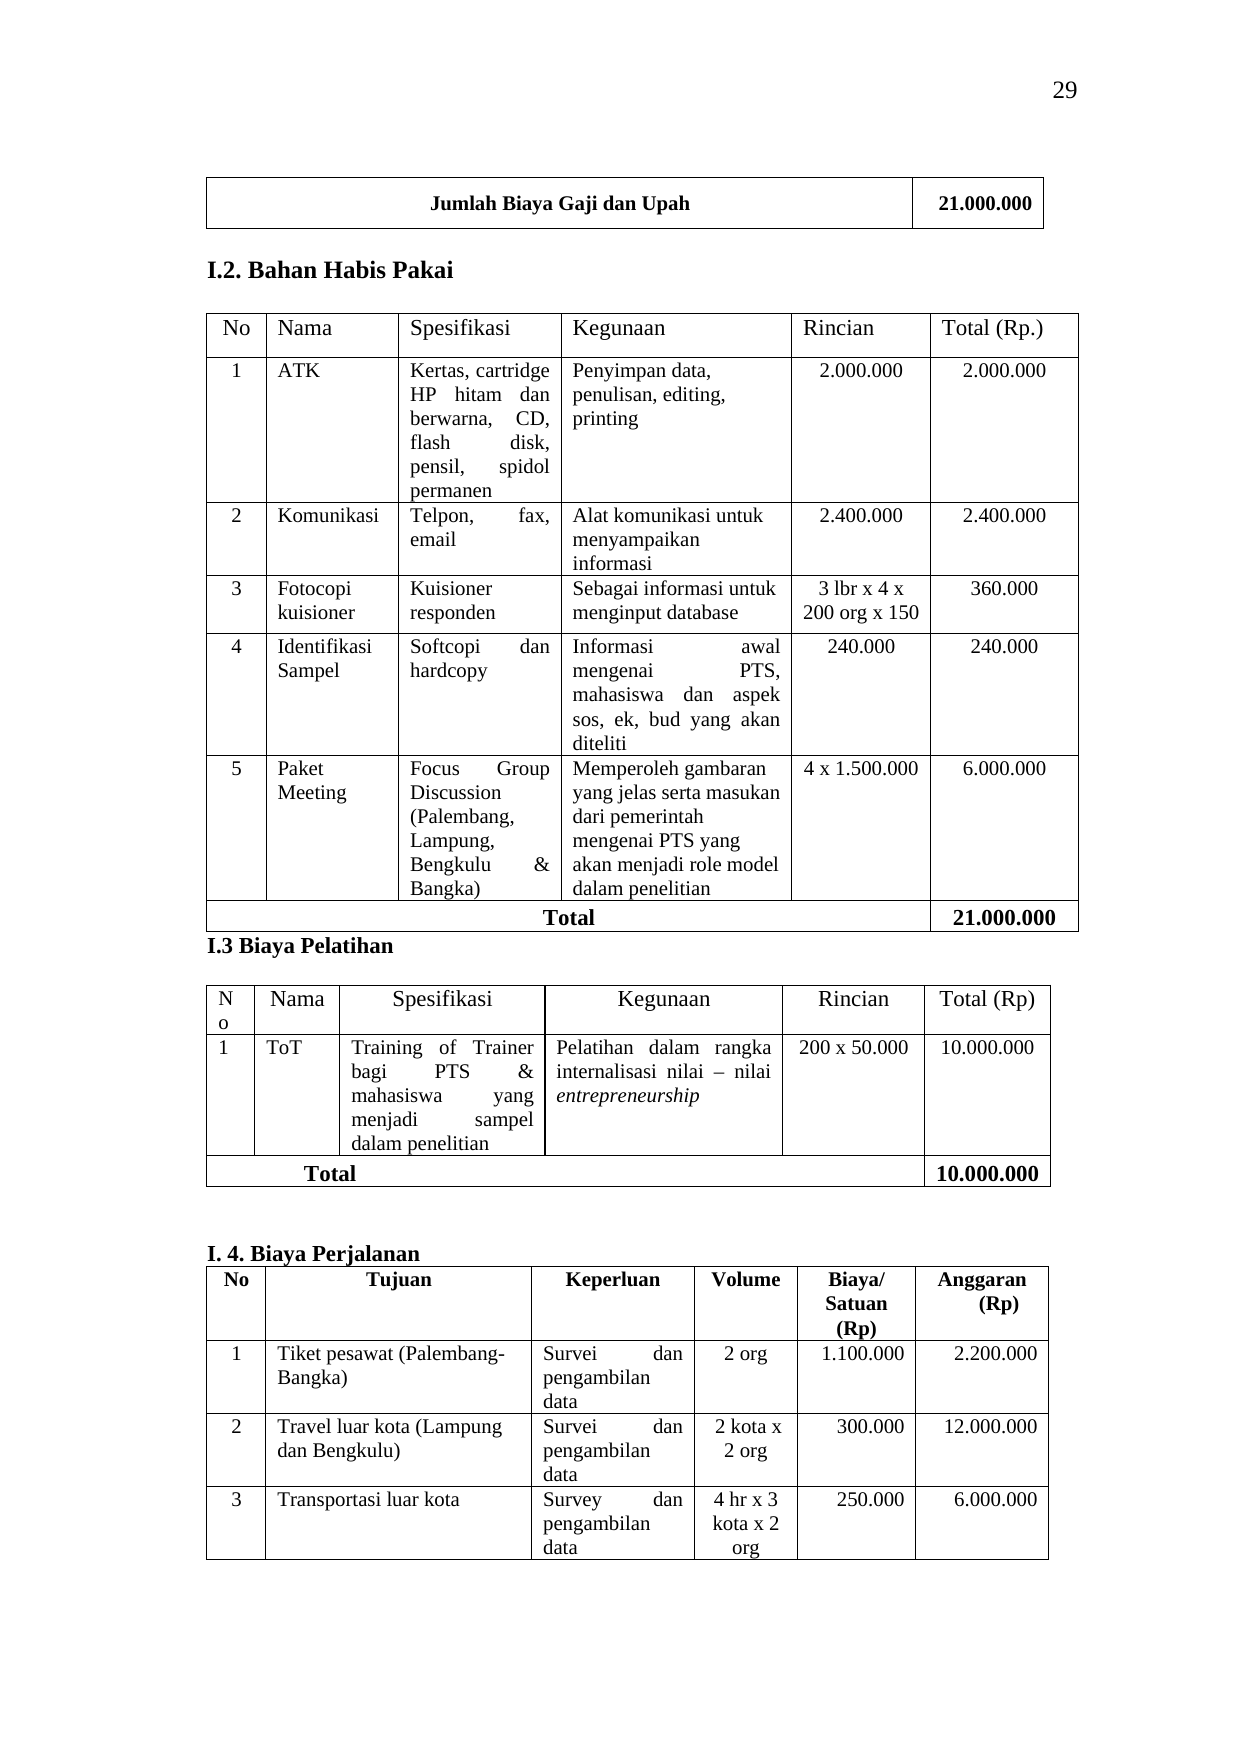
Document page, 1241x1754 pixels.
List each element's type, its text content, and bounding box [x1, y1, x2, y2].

table_cell 3 [207, 1487, 265, 1559]
table_cell 2.200.000 [916, 1341, 1048, 1413]
table_header Rincian [783, 986, 924, 1034]
table_cell 12.000.000 [916, 1414, 1048, 1486]
table_cell Kertas, cartridge HP hitam dan berwarna, CD, flash disk, pensil, spidol permanen [399, 358, 561, 502]
table_header No [207, 314, 266, 357]
table_cell 2.000.000 [931, 358, 1078, 502]
table_cell 1 [207, 358, 266, 502]
table_cell Alat komunikasi untuk menyampaikan informasi [562, 503, 791, 575]
table_cell Sebagai informasi untuk menginput database [562, 576, 791, 633]
table_cell 250.000 [798, 1487, 915, 1559]
table_cell 2 [207, 503, 266, 575]
table_cell Penyimpan data, penulisan, editing, printing [562, 358, 791, 502]
table_cell Pelatihan dalam rangka internalisasi nilai – nilai entrepreneurship [546, 1035, 782, 1155]
table_cell 240.000 [931, 634, 1078, 754]
table_header Nama [255, 986, 339, 1034]
table_header Anggaran (Rp) [916, 1267, 1048, 1339]
table_header Rincian [792, 314, 930, 357]
table_cell Paket Meeting [267, 756, 398, 900]
table_cell 21.000.000 [913, 178, 1043, 228]
table_cell 21.000.000 [931, 901, 1078, 931]
table_header Kegunaan [562, 314, 791, 357]
table_cell 2.400.000 [931, 503, 1078, 575]
table_header Keperluan [532, 1267, 694, 1339]
table_header Kegunaan [546, 986, 782, 1034]
table_header Total (Rp) [925, 986, 1050, 1034]
table_cell Jumlah Biaya Gaji dan Upah [207, 178, 912, 228]
table_cell Memperoleh gambaran yang jelas serta masukan dari pemerintah mengenai PTS yang akan menjadi role model dalam penelitian [562, 756, 791, 900]
table_header Total (Rp.) [931, 314, 1078, 357]
table_cell Tiket pesawat (Palembang-Bangka) [266, 1341, 531, 1413]
table_cell 2.000.000 [792, 358, 930, 502]
table_cell Total [207, 1156, 924, 1186]
text I.2. Bahan Habis Pakai [207, 255, 1078, 284]
table_cell 1 [207, 1341, 265, 1413]
table_cell Fotocopi kuisioner [267, 576, 398, 633]
table_header Nama [267, 314, 398, 357]
table_header No [207, 1267, 265, 1339]
table_cell 360.000 [931, 576, 1078, 633]
table_cell 6.000.000 [916, 1487, 1048, 1559]
table_header Volume [695, 1267, 797, 1339]
table_cell 1 [207, 1035, 254, 1155]
table_cell 200 x 50.000 [783, 1035, 924, 1155]
table_header Spesifikasi [340, 986, 544, 1034]
table_cell Informasi awal mengenai PTS, mahasiswa dan aspek sos, ek, bud yang akan diteliti [562, 634, 791, 754]
table_cell 2 kota x 2 org [695, 1414, 797, 1486]
table_cell Travel luar kota (Lampung dan Bengkulu) [266, 1414, 531, 1486]
table_cell ToT [255, 1035, 339, 1155]
table_cell 2.400.000 [792, 503, 930, 575]
table_cell Survei dan pengambilan data [532, 1341, 694, 1413]
table_cell 3 [207, 576, 266, 633]
table_cell 300.000 [798, 1414, 915, 1486]
table_header Spesifikasi [399, 314, 561, 357]
table_cell 4 hr x 3 kota x 2 org [695, 1487, 797, 1559]
table_header No [207, 986, 254, 1034]
table_cell Komunikasi [267, 503, 398, 575]
text I. 4. Biaya Perjalanan [207, 1240, 1078, 1266]
table_cell 6.000.000 [931, 756, 1078, 900]
table_cell 4 x 1.500.000 [792, 756, 930, 900]
table_cell 10.000.000 [925, 1156, 1050, 1186]
table_cell Training of Trainer bagi PTS & mahasiswa yang menjadi sampel dalam penelitian [340, 1035, 544, 1155]
table_header Tujuan [266, 1267, 531, 1339]
table_cell Identifikasi Sampel [267, 634, 398, 754]
table_cell Survey dan pengambilan data [532, 1487, 694, 1559]
table_cell 5 [207, 756, 266, 900]
text I.3 Biaya Pelatihan [207, 932, 1078, 958]
table_cell 2 org [695, 1341, 797, 1413]
table_cell ATK [267, 358, 398, 502]
table_cell Transportasi luar kota [266, 1487, 531, 1559]
table_cell 4 [207, 634, 266, 754]
table_cell 3 lbr x 4 x 200 org x 150 [792, 576, 930, 633]
table_cell Kuisioner responden [399, 576, 561, 633]
table_cell 1.100.000 [798, 1341, 915, 1413]
table_cell 10.000.000 [925, 1035, 1050, 1155]
table_cell Total [207, 901, 930, 931]
table_cell 240.000 [792, 634, 930, 754]
table_cell Telpon, fax, email [399, 503, 561, 575]
table_cell Survei dan pengambilan data [532, 1414, 694, 1486]
table_cell 2 [207, 1414, 265, 1486]
table_header Biaya/ Satuan (Rp) [798, 1267, 915, 1339]
table_cell Softcopi dan hardcopy [399, 634, 561, 754]
table_cell Focus Group Discussion (Palembang, Lampung, Bengkulu & Bangka) [399, 756, 561, 900]
